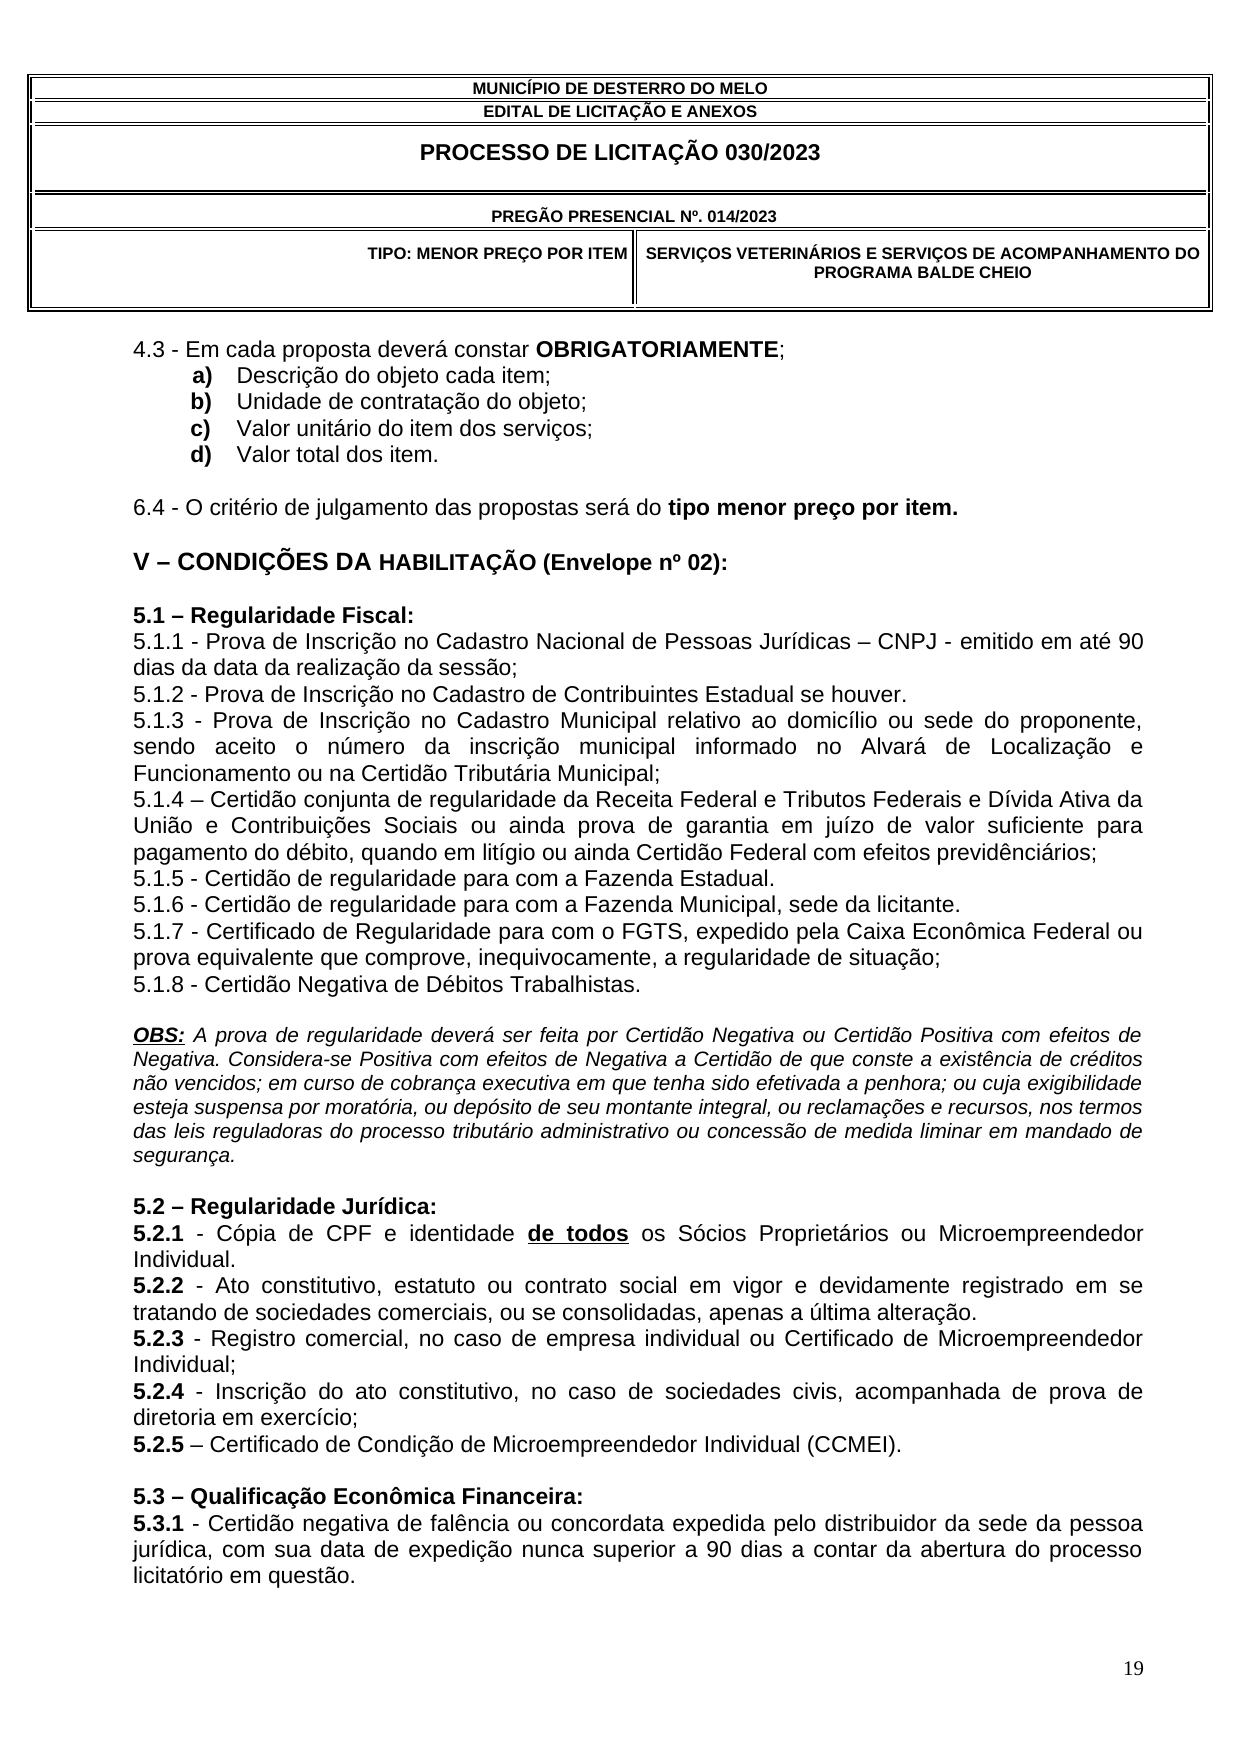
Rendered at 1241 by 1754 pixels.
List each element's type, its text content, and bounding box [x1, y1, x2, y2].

text 5.2.2 - Ato constitutivo, estatuto ou contrato social em vigor e devidamente registrado em se tratando de sociedades comerciais, ou se consolidadas, apenas a última alteração. [133, 1272, 1144, 1325]
text 5.1.5 - Certidão de regularidade para com a Fazenda Estadual. [133, 865, 1144, 891]
text 5.1.3 - Prova de Inscrição no Cadastro Municipal relativo ao domicílio ou sede do proponente, sendo aceito o número da inscrição municipal informado no Alvará de Localização e Funcionamento ou na Certidão Tributária Municipal; [133, 707, 1144, 786]
list Unidade de contratação do objeto; [189, 388, 1144, 415]
list Descrição do objeto cada item; [192, 362, 1144, 388]
text OBS: A prova de regularidade deverá ser feita por Certidão Negativa ou Certidão Positiva com efeitos de Negativa. Considera-se Positiva com efeitos de Negativa a Certidão de que conste a existência de créditos não vencidos; em curso de cobrança executiva em que tenha sido efetivada a penhora; ou cuja exigibilidade esteja suspensa por moratória, ou depósito de seu montante integral, ou reclamações e recursos, nos termos das leis reguladoras do processo tributário administrativo ou concessão de medida liminar em mandado de segurança. [133, 1023, 1144, 1167]
text 5.2.5 – Certificado de Condição de Microempreendedor Individual (CCMEI). [133, 1431, 1144, 1457]
text 5.1.7 - Certificado de Regularidade para com o FGTS, expedido pela Caixa Econômica Federal ou prova equivalente que comprove, inequivocamente, a regularidade de situação; [133, 918, 1144, 971]
text 5.3.1 - Certidão negativa de falência ou concordata expedida pelo distribuidor da sede da pessoa jurídica, com sua data de expedição nunca superior a 90 dias a contar da abertura do processo licitatório em questão. [133, 1509, 1144, 1589]
text 5.3 – Qualificação Econômica Financeira: [133, 1483, 1144, 1509]
text 4.3 - Em cada proposta deverá constar OBRIGATORIAMENTE; [133, 336, 1144, 362]
text 5.1.1 - Prova de Inscrição no Cadastro Nacional de Pessoas Jurídicas – CNPJ - emitido em até 90 dias da data da realização da sessão; [133, 628, 1144, 681]
text 5.1.6 - Certidão de regularidade para com a Fazenda Municipal, sede da licitante. [133, 891, 1144, 918]
text 5.2 – Regularidade Jurídica: [133, 1193, 1144, 1220]
text V – CONDIÇÕES DA HABILITAÇÃO (Envelope nº 02): [133, 546, 1144, 575]
text 5.2.1 - Cópia de CPF e identidade de todos os Sócios Proprietários ou Microempreendedor Individual. [133, 1220, 1144, 1272]
text 6.4 - O critério de julgamento das propostas será do tipo menor preço por item. [133, 494, 1144, 520]
list Valor total dos item. [189, 441, 1144, 467]
text 5.2.4 - Inscrição do ato constitutivo, no caso de sociedades civis, acompanhada de prova de diretoria em exercício; [133, 1378, 1144, 1431]
text 5.1.8 - Certidão Negativa de Débitos Trabalhistas. [133, 971, 1144, 997]
text 5.1.2 - Prova de Inscrição no Cadastro de Contribuintes Estadual se houver. [133, 681, 1144, 707]
text 5.1 – Regularidade Fiscal: [133, 602, 1144, 628]
list Valor unitário do item dos serviços; [189, 415, 1144, 441]
text 5.2.3 - Registro comercial, no caso de empresa individual ou Certificado de Microempreendedor Individual; [133, 1325, 1144, 1378]
text 5.1.4 – Certidão conjunta de regularidade da Receita Federal e Tributos Federais e Dívida Ativa da União e Contribuições Sociais ou ainda prova de garantia em juízo de valor suficiente para pagamento do débito, quando em litígio ou ainda Certidão Federal com efeitos previdênciários; [133, 786, 1144, 865]
